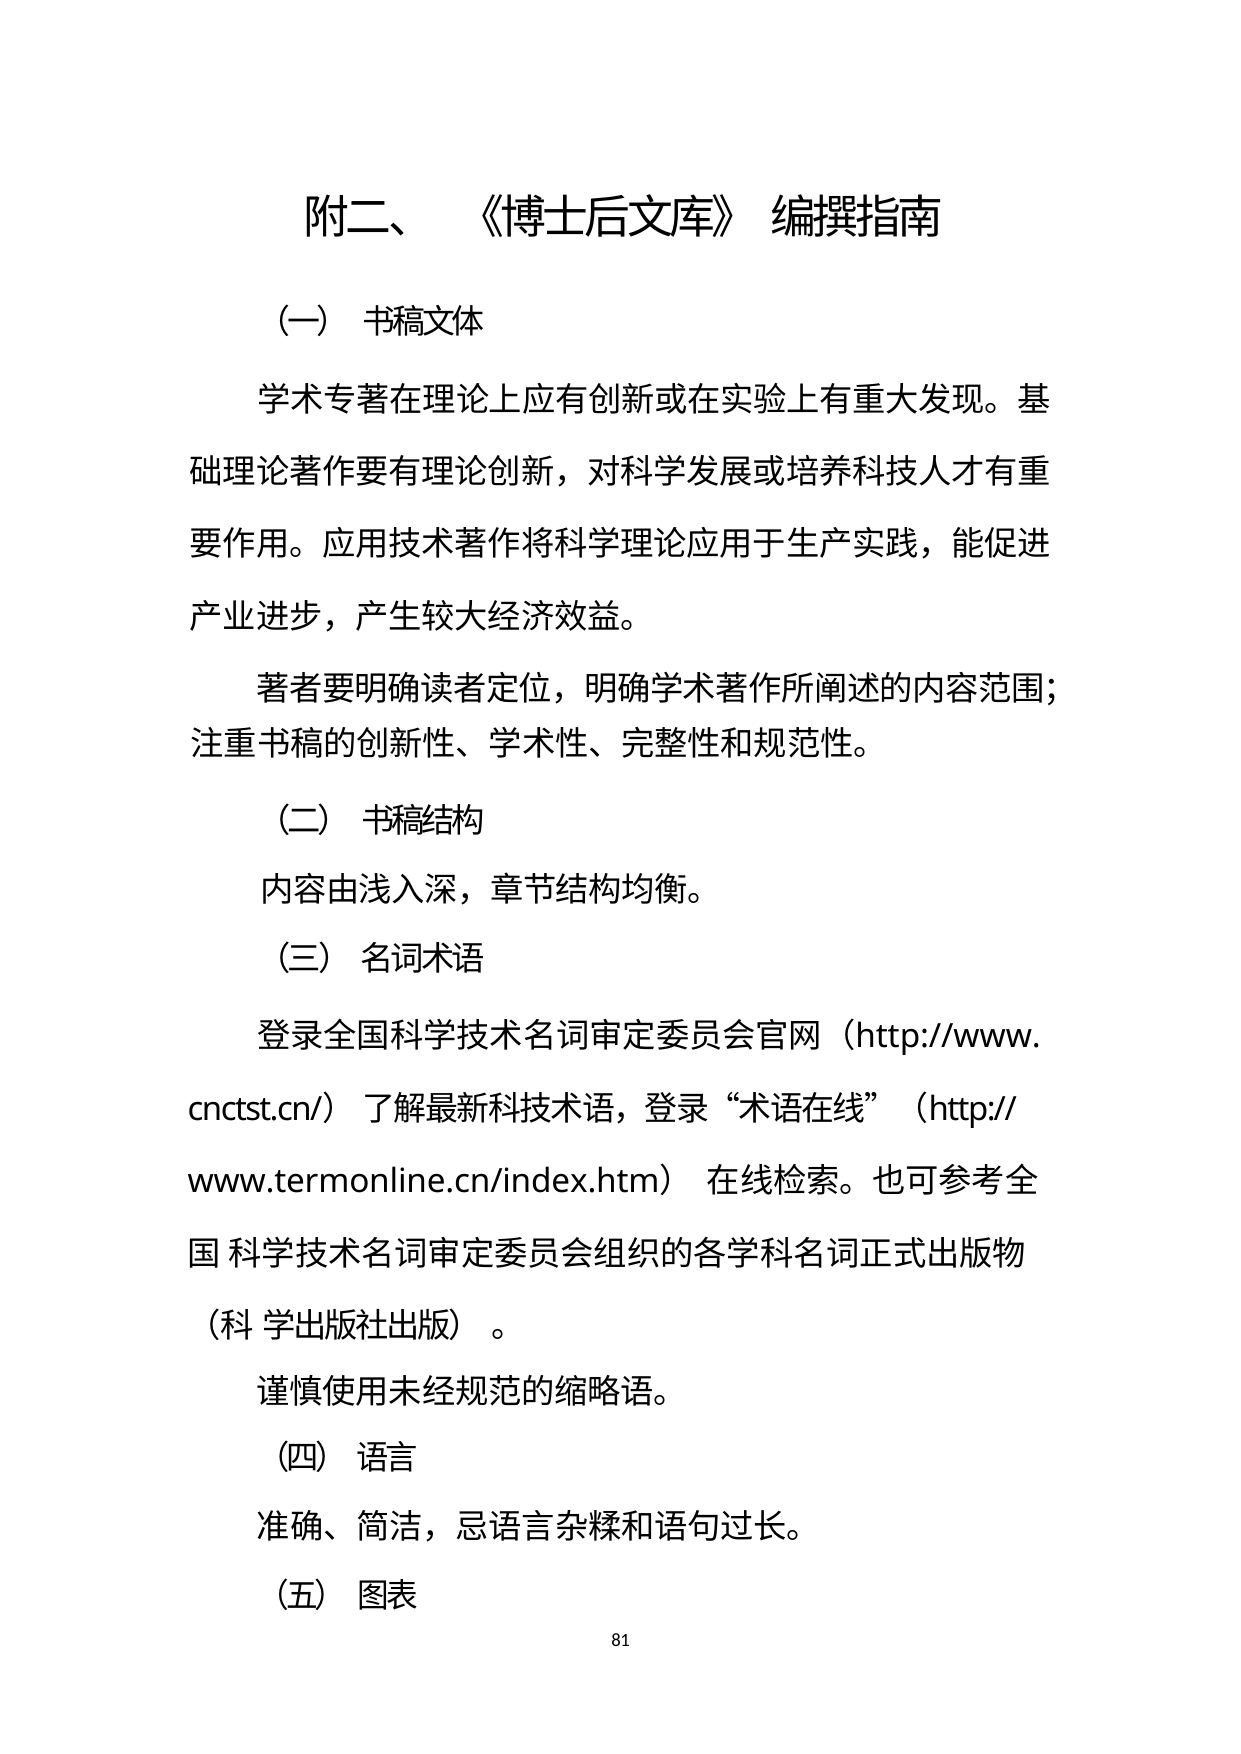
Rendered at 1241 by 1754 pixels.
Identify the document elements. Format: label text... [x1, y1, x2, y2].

text 内容由浅入深，章节结构均衡。 [186, 871, 1079, 909]
text 附二、 《博士后文库》 编撰指南 [186, 186, 1079, 245]
text 谨慎使用未经规范的缩略语。 [186, 1371, 1079, 1411]
text （五） 图表 [186, 1577, 1079, 1615]
text 著者要明确读者定位，明确学术著作所阐述的内容范围； 注重书稿的创新性、学术性、完整性和规范性。 [191, 662, 1079, 765]
text （四） 语言 [186, 1439, 1079, 1477]
text 登录全国科学技术名词审定委员会官网（http://www. cnctst.cn/） 了解最新科技术语，登录“术语在线”（http:// www.termonline.cn/index.htm） 在线检索。也可参考全国 科学技术名词审定委员会组织的各学科名词正式出版物（科 学出版社出版） 。 [187, 1009, 1053, 1347]
text （三） 名词术语 [186, 940, 1079, 978]
text 学术专著在理论上应有创新或在实验上有重大发现。基 础理论著作要有理论创新，对科学发展或培养科技人才有重 要作用。应用技术著作将科学理论应用于生产实践，能促进 产业进步，产生较大经济效益。 [189, 373, 1053, 638]
text 准确、简洁，忌语言杂糅和语句过长。 [186, 1508, 1079, 1546]
text （二） 书稿结构 [186, 802, 1079, 840]
text （一） 书稿文体 [186, 304, 1079, 341]
